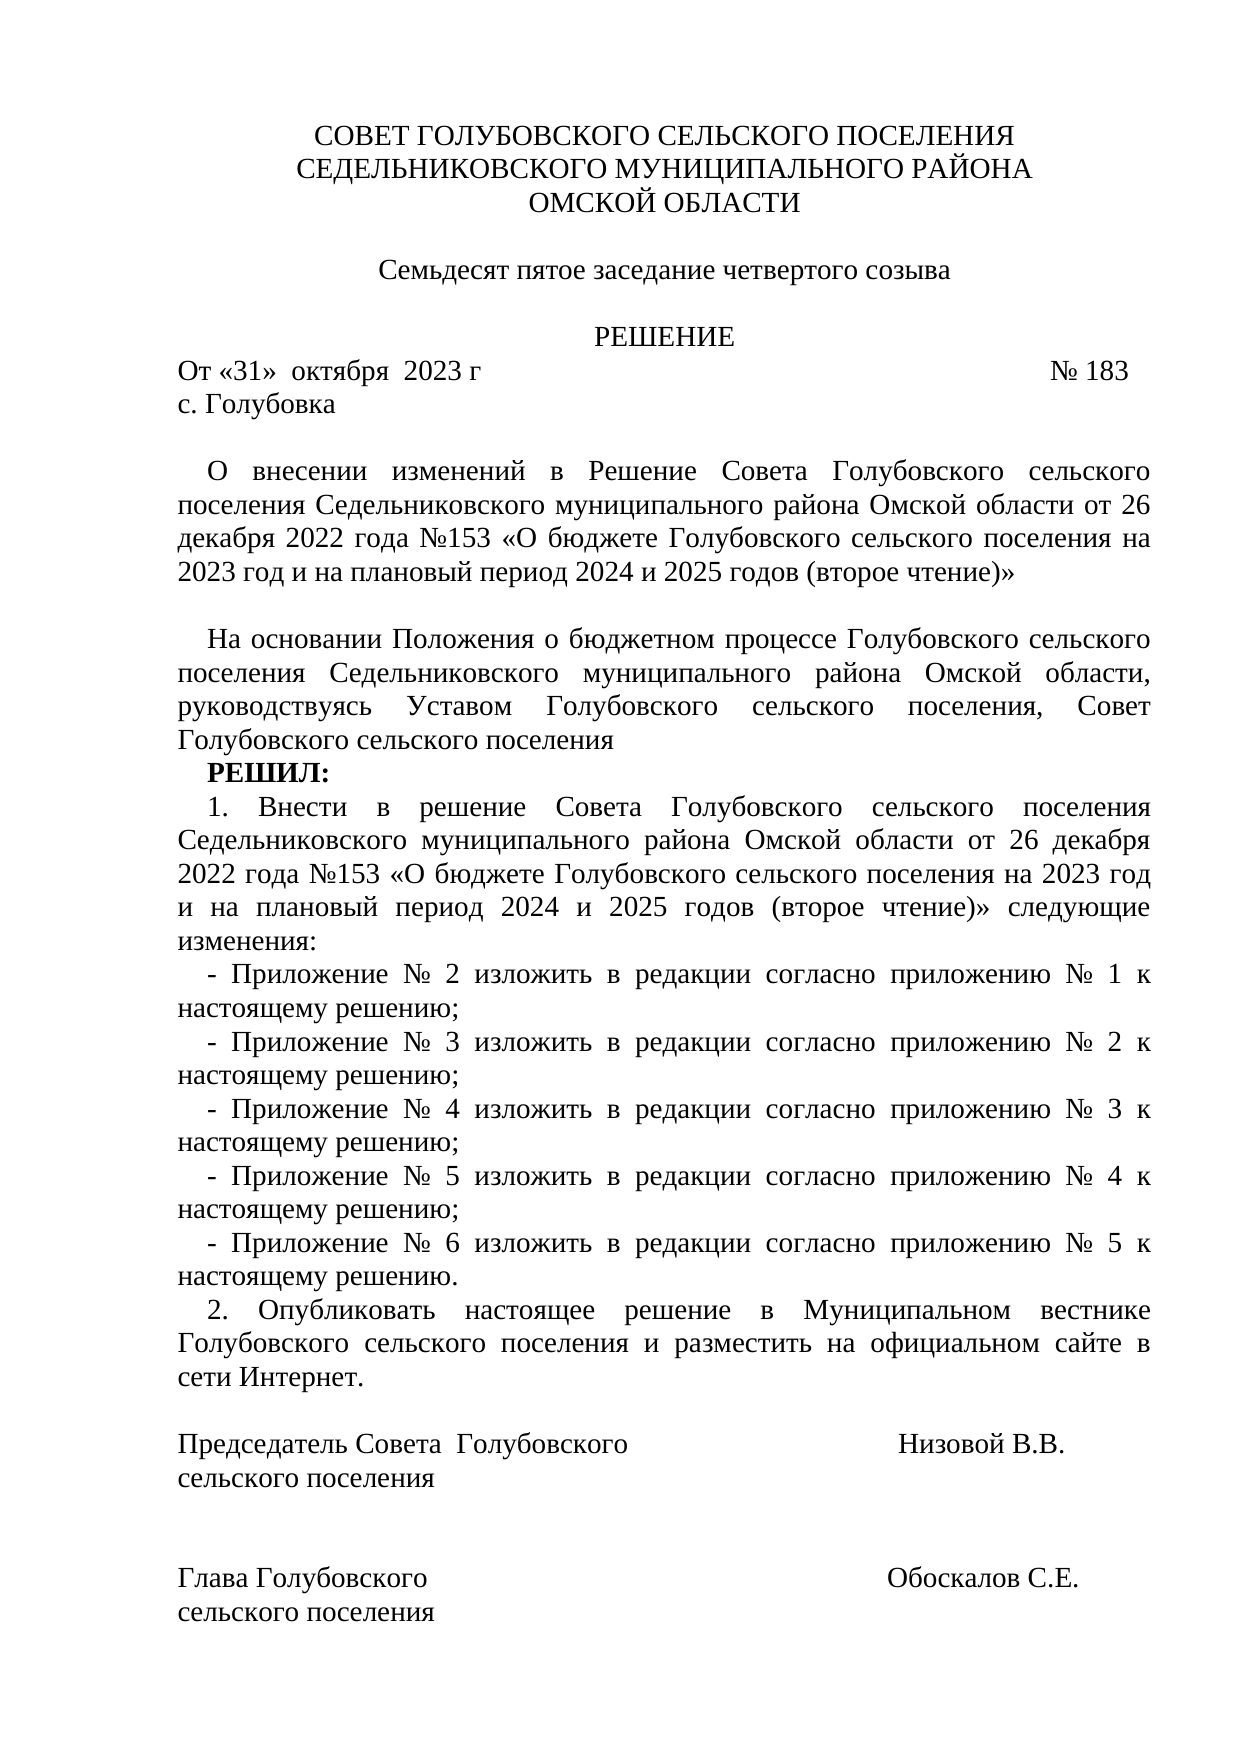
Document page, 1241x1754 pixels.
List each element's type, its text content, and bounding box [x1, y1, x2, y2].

text ОМСКОЙ ОБЛАСТИ [177, 185, 1152, 219]
text На основании Положения о бюджетном процессе Голубовского сельского поселения Седельниковского муниципального района Омской области, руководствуясь Уставом Голубовского сельского поселения, Совет Голубовского сельского поселения [177, 621, 1152, 755]
text - Приложение № 3 изложить в редакции согласно приложению № 2 к настоящему решению; [177, 1024, 1152, 1091]
text - Приложение № 5 изложить в редакции согласно приложению № 4 к настоящему решению; [177, 1158, 1152, 1225]
text О внесении изменений в Решение Совета Голубовского сельского поселения Седельниковского муниципального района Омской области от 26 декабря 2022 года №153 «О бюджете Голубовского сельского поселения на 2023 год и на плановый период 2024 и 2025 годов (второе чтение)» [177, 453, 1152, 588]
text Глава Голубовского Обоскалов С.Е. [177, 1560, 1152, 1594]
text 1. Внести в решение Совета Голубовского сельского поселения Седельниковского муниципального района Омской области от 26 декабря 2022 года №153 «О бюджете Голубовского сельского поселения на 2023 год и на плановый период 2024 и 2025 годов (второе чтение)» следующие изменения: [177, 789, 1152, 957]
text РЕШИЛ: [177, 755, 1152, 789]
text СОВЕТ ГОЛУБОВСКОГО СЕЛЬСКОГО ПОСЕЛЕНИЯ [177, 118, 1152, 152]
text 2. Опубликовать настоящее решение в Муниципальном вестнике Голубовского сельского поселения и разместить на официальном сайте в сети Интернет. [177, 1292, 1152, 1393]
subtitle От «31» октября 2023 г № 183 [177, 353, 1152, 386]
text - Приложение № 4 изложить в редакции согласно приложению № 3 к настоящему решению; [177, 1091, 1152, 1158]
text РЕШЕНИЕ [177, 319, 1152, 353]
text с. Голубовка [177, 386, 1152, 420]
text - Приложение № 2 изложить в редакции согласно приложению № 1 к настоящему решению; [177, 957, 1152, 1024]
text Семьдесят пятое заседание четвертого созыва [177, 252, 1152, 286]
text СЕДЕЛЬНИКОВСКОГО МУНИЦИПАЛЬНОГО РАЙОНА [177, 152, 1152, 185]
text сельского поселения [177, 1460, 1152, 1493]
text - Приложение № 6 изложить в редакции согласно приложению № 5 к настоящему решению. [177, 1225, 1152, 1292]
text сельского поселения [177, 1594, 1152, 1627]
text Председатель Совета Голубовского Низовой В.В. [177, 1426, 1152, 1460]
